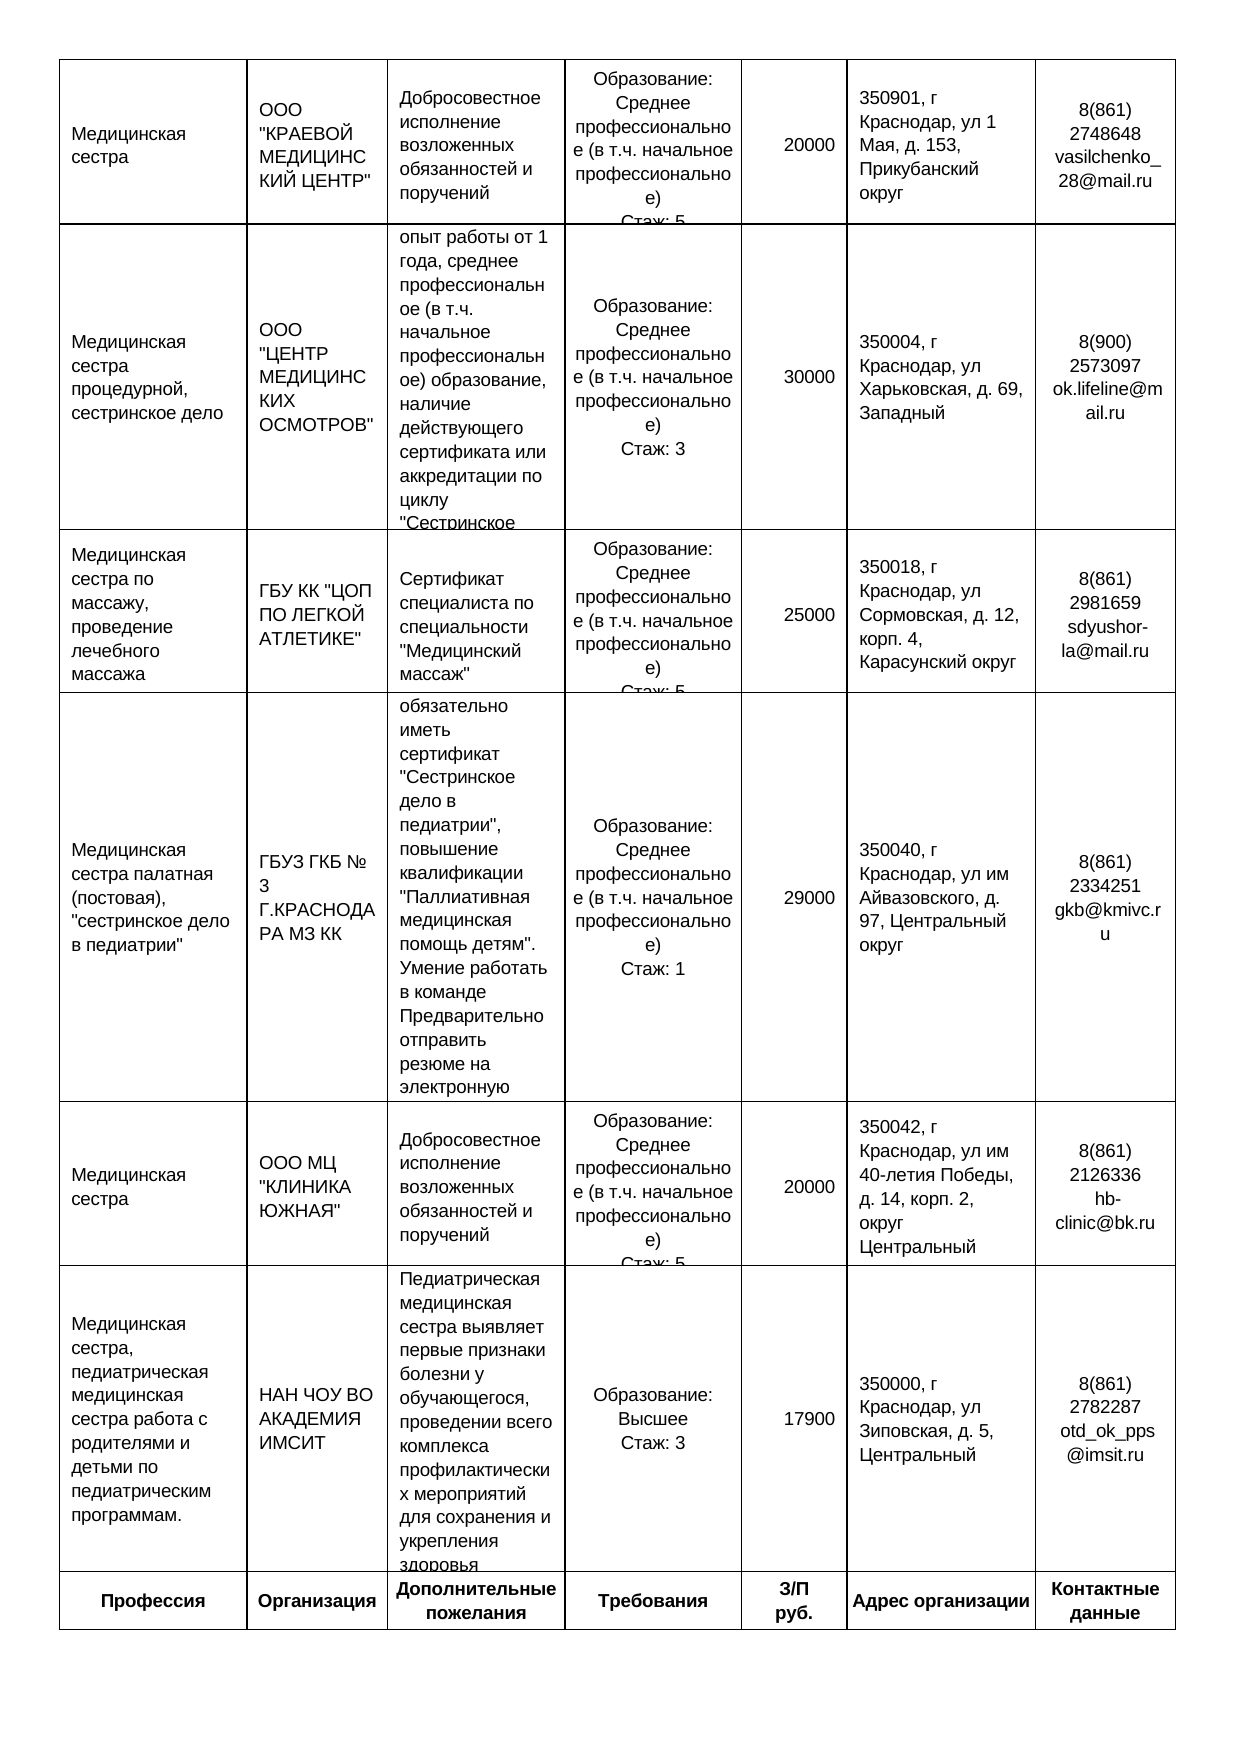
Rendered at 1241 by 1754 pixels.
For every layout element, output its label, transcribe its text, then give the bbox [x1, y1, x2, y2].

table_cell 8(861) 2126336 hb-clinic@bk.ru [1036, 1102, 1175, 1265]
table_cell Добросовестное исполнение возложенных обязанностей и поручений [388, 1102, 564, 1265]
table_cell 350018, г Краснодар, ул Сормовская, д. 12, корп. 4, Карасунский округ [848, 530, 1035, 692]
table_cell Медицинская сестра палатная (постовая), "сестринское дело в педиатрии" [60, 693, 246, 1101]
table_cell 8(861) 2334251 gkb@kmivc.ru [1036, 693, 1175, 1101]
table_cell Образование: Среднее профессиональное (в т.ч. начальное профессиональное) Стаж: 1 [566, 693, 741, 1101]
table_cell 8(900) 2573097 ok.lifeline@mail.ru [1036, 225, 1175, 529]
table_cell Дополнительные пожелания [388, 1572, 564, 1629]
table_cell 8(861) 2748648 vasilchenko_28@mail.ru [1036, 60, 1175, 223]
table_cell 350901, г Краснодар, ул 1 Мая, д. 153, Прикубанский округ [848, 60, 1035, 223]
table_cell Адрес организации [848, 1572, 1035, 1629]
table_cell Профессия [60, 1572, 246, 1629]
table_cell Образование: Высшее Стаж: 3 [566, 1266, 741, 1571]
table_cell 350042, г Краснодар, ул им 40-летия Победы, д. 14, корп. 2, округ Центральный [848, 1102, 1035, 1265]
table_cell Медицинская сестра по массажу, проведение лечебного массажа [60, 530, 246, 692]
table_cell Образование: Среднее профессиональное (в т.ч. начальное профессиональное) Стаж: 3 [566, 225, 741, 529]
table_cell Педиатрическая медицинская сестра выявляет первые признаки болезни у обучающегося, проведении всего комплекса профилактических мероприятий для сохранения и укрепления здоровья ребенка. [388, 1266, 564, 1571]
table_cell ООО "ЦЕНТР МЕДИЦИНСКИХ ОСМОТРОВ" [248, 225, 387, 529]
table_cell Контактные данные [1036, 1572, 1175, 1629]
table_cell Образование: Среднее профессиональное (в т.ч. начальное профессиональное) Стаж: 5 [566, 530, 741, 692]
table_cell ГБУЗ ГКБ № 3 Г.КРАСНОДАРА МЗ КК [248, 693, 387, 1101]
table_cell ГБУ КК "ЦОП ПО ЛЕГКОЙ АТЛЕТИКЕ" [248, 530, 387, 692]
table_cell ООО МЦ "КЛИНИКА ЮЖНАЯ" [248, 1102, 387, 1265]
table_cell Медицинская сестра [60, 1102, 246, 1265]
table_cell Требования [566, 1572, 741, 1629]
table_cell 350000, г Краснодар, ул Зиповская, д. 5, Центральный [848, 1266, 1035, 1571]
table_cell опыт работы от 1 года, среднее профессиональное (в т.ч. начальное профессиональное) образование, наличие действующего сертификата или аккредитации по циклу "Сестринское дело" [388, 225, 564, 529]
table_cell 29000 [742, 693, 846, 1101]
table_cell обязательно иметь сертификат "Сестринское дело в педиатрии", повышение квалификации "Паллиативная медицинская помощь детям". Умение работать в команде Предварительно отправить резюме на электронную почту gkb3@inbox.ru [388, 693, 564, 1101]
table_cell Организация [248, 1572, 387, 1629]
table_cell Образование: Среднее профессиональное (в т.ч. начальное профессиональное) Стаж: 5 [566, 1102, 741, 1265]
table_cell 8(861) 2782287 otd_ok_pps@imsit.ru [1036, 1266, 1175, 1571]
table_cell Медицинская сестра процедурной, сестринское дело [60, 225, 246, 529]
table_cell 25000 [742, 530, 846, 692]
table_cell ООО "КРАЕВОЙ МЕДИЦИНСКИЙ ЦЕНТР" [248, 60, 387, 223]
table_cell Медицинская сестра, педиатрическая медицинская сестра работа с родителями и детьми по педиатрическим программам. [60, 1266, 246, 1571]
table_cell 350040, г Краснодар, ул им Айвазовского, д. 97, Центральный округ [848, 693, 1035, 1101]
table_cell 20000 [742, 60, 846, 223]
table_cell 20000 [742, 1102, 846, 1265]
table_cell Образование: Среднее профессиональное (в т.ч. начальное профессиональное) Стаж: 5 [566, 60, 741, 223]
table_cell Добросовестное исполнение возложенных обязанностей и поручений [388, 60, 564, 223]
table_cell 8(861) 2981659 sdyushor-la@mail.ru [1036, 530, 1175, 692]
table_cell НАН ЧОУ ВО АКАДЕМИЯ ИМСИТ [248, 1266, 387, 1571]
table_cell 17900 [742, 1266, 846, 1571]
table_cell З/П руб. [742, 1572, 846, 1629]
table_cell 350004, г Краснодар, ул Харьковская, д. 69, Западный [848, 225, 1035, 529]
table_cell 30000 [742, 225, 846, 529]
table_cell Медицинская сестра [60, 60, 246, 223]
table_cell Сертификат специалиста по специальности "Медицинский массаж" [388, 530, 564, 692]
